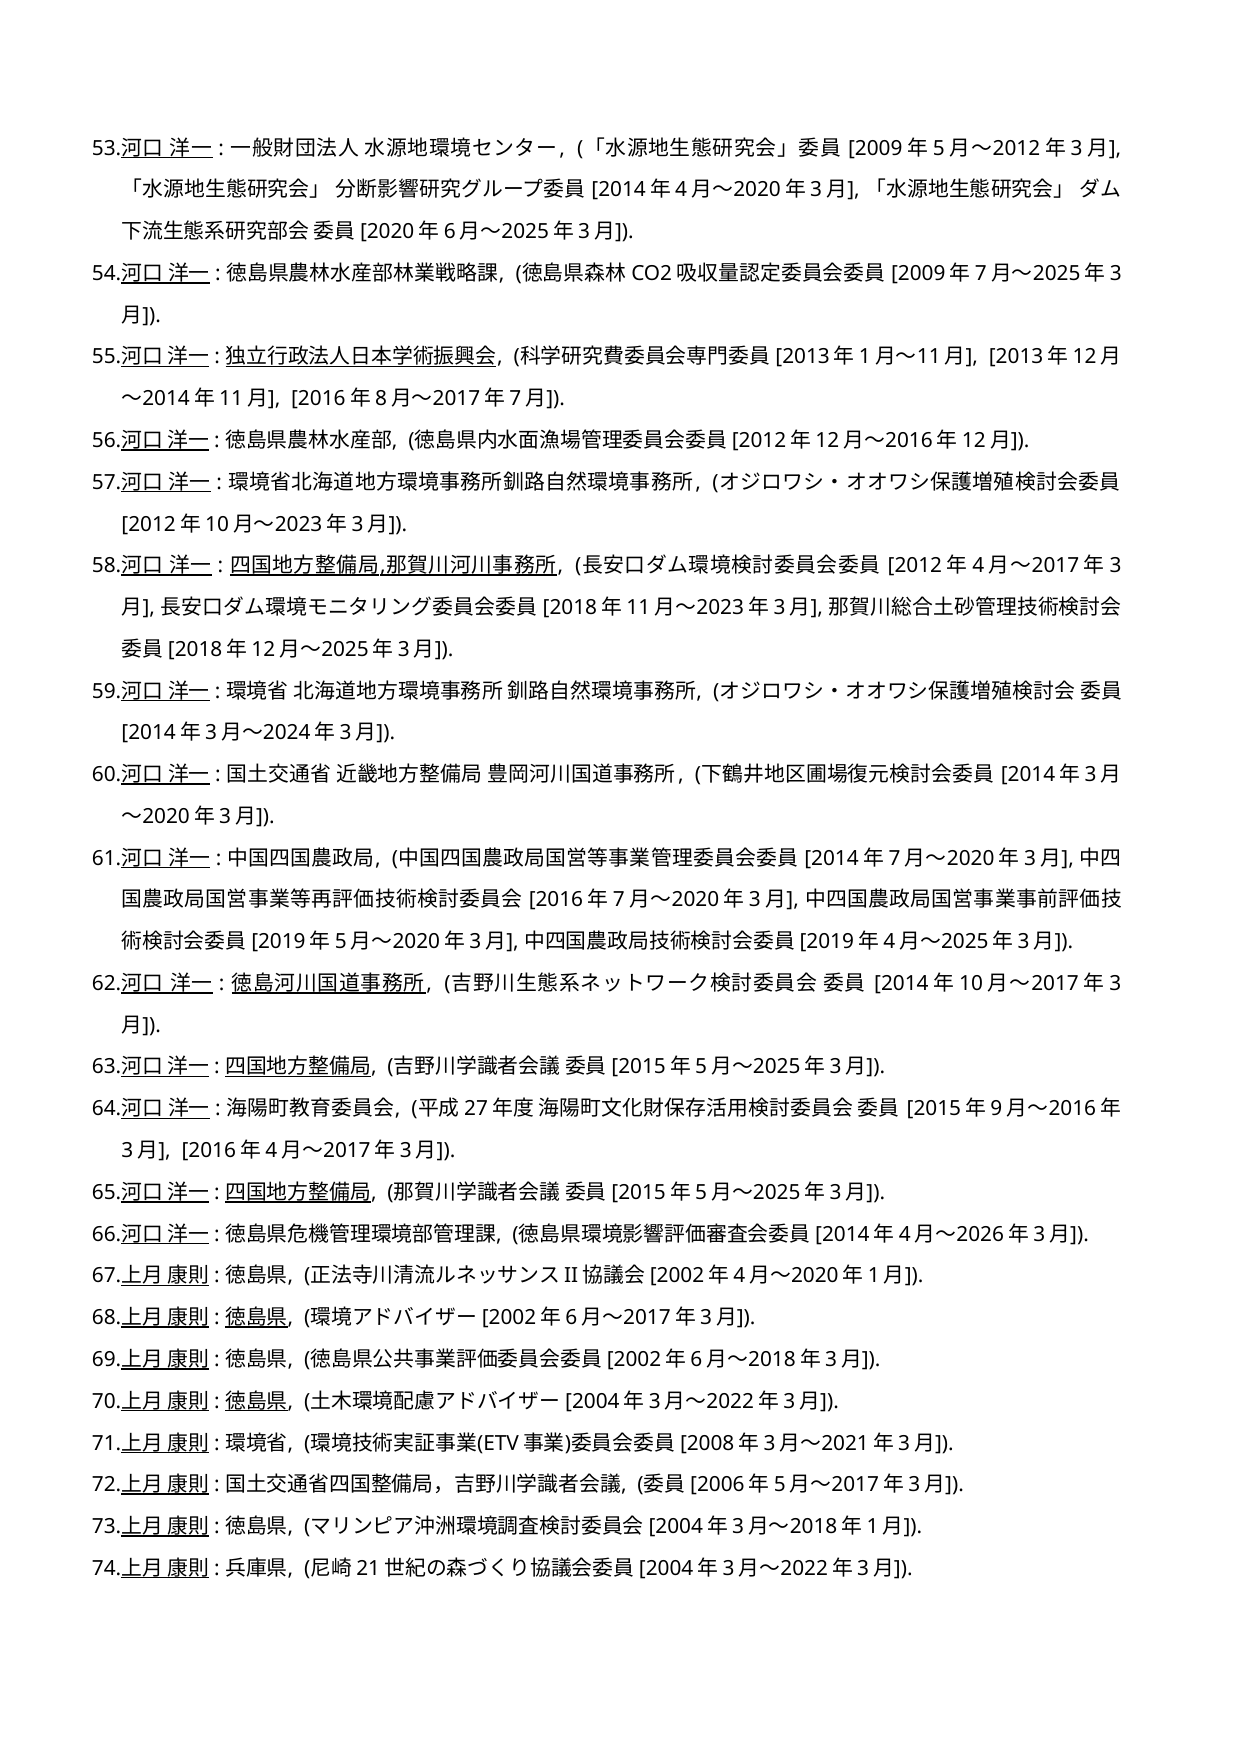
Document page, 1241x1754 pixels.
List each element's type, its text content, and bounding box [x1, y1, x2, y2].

list 上月 康則 : 徳島県, (正法寺川清流ルネッサンスII協議会 [2002年4月〜2020年1月]). [92, 1253, 1122, 1295]
list 河口 洋一 : 国土交通省 近畿地方整備局 豊岡河川国道事務所, (下鶴井地区圃場復元検討会委員 [2014年3月〜2020年3月]). [92, 752, 1122, 835]
list 河口 洋一 : 一般財団法人 水源地環境センター, (「水源地生態研究会」委員 [2009年5月〜2012年3月], 「水源地生態研究会」 分断影響研究グループ委員 [2014年4月〜2020年3月], 「水源地生態研究会」 ダム下流生態系研究部会 委員 [2020年6月〜2025年3月]). [92, 125, 1122, 250]
list 上月 康則 : 環境省, (環境技術実証事業(ETV事業)委員会委員 [2008年3月〜2021年3月]). [92, 1420, 1122, 1462]
list 上月 康則 : 兵庫県, (尼崎21世紀の森づくり協議会委員 [2004年3月〜2022年3月]). [92, 1545, 1122, 1587]
list 河口 洋一 : 環境省 北海道地方環境事務所 釧路自然環境事務所, (オジロワシ・オオワシ保護増殖検討会 委員 [2014年3月〜2024年3月]). [92, 668, 1122, 752]
list 上月 康則 : 国土交通省四国整備局，吉野川学識者会議, (委員 [2006年5月〜2017年3月]). [92, 1462, 1122, 1503]
list 河口 洋一 : 環境省北海道地方環境事務所釧路自然環境事務所, (オジロワシ・オオワシ保護増殖検討会委員 [2012年10月〜2023年3月]). [92, 459, 1122, 543]
list 河口 洋一 : 四国地方整備局, (那賀川学識者会議 委員 [2015年5月〜2025年3月]). [92, 1169, 1122, 1211]
list 上月 康則 : 徳島県, (徳島県公共事業評価委員会委員 [2002年6月〜2018年3月]). [92, 1336, 1122, 1378]
list 河口 洋一 : 独立行政法人日本学術振興会, (科学研究費委員会専門委員 [2013年1月〜11月], [2013年12月〜2014年11月], [2016年8月〜2017年7月]). [92, 334, 1122, 417]
list 河口 洋一 : 徳島河川国道事務所, (吉野川生態系ネットワーク検討委員会 委員 [2014年10月〜2017年3月]). [92, 961, 1122, 1044]
list 河口 洋一 : 四国地方整備局, (吉野川学識者会議 委員 [2015年5月〜2025年3月]). [92, 1044, 1122, 1086]
list 河口 洋一 : 徳島県危機管理環境部管理課, (徳島県環境影響評価審査会委員 [2014年4月〜2026年3月]). [92, 1211, 1122, 1253]
list 河口 洋一 : 中国四国農政局, (中国四国農政局国営等事業管理委員会委員 [2014年7月〜2020年3月], 中四国農政局国営事業等再評価技術検討委員会 [2016年7月〜2020年3月], 中四国農政局国営事業事前評価技術検討会委員 [2019年5月〜2020年3月], 中四国農政局技術検討会委員 [2019年4月〜2025年3月]). [92, 835, 1122, 961]
list 河口 洋一 : 徳島県農林水産部林業戦略課, (徳島県森林CO2吸収量認定委員会委員 [2009年7月〜2025年3月]). [92, 250, 1122, 334]
list 河口 洋一 : 海陽町教育委員会, (平成27年度 海陽町文化財保存活用検討委員会 委員 [2015年9月〜2016年3月], [2016年4月〜2017年3月]). [92, 1086, 1122, 1169]
list 河口 洋一 : 四国地方整備局,那賀川河川事務所, (長安口ダム環境検討委員会委員 [2012年4月〜2017年3月], 長安口ダム環境モニタリング委員会委員 [2018年11月〜2023年3月], 那賀川総合土砂管理技術検討会委員 [2018年12月〜2025年3月]). [92, 543, 1122, 668]
list 河口 洋一 : 徳島県農林水産部, (徳島県内水面漁場管理委員会委員 [2012年12月〜2016年12月]). [92, 417, 1122, 459]
list 上月 康則 : 徳島県, (マリンピア沖洲環境調査検討委員会 [2004年3月〜2018年1月]). [92, 1503, 1122, 1545]
list 上月 康則 : 徳島県, (環境アドバイザー [2002年6月〜2017年3月]). [92, 1295, 1122, 1336]
list 上月 康則 : 徳島県, (土木環境配慮アドバイザー [2004年3月〜2022年3月]). [92, 1378, 1122, 1420]
